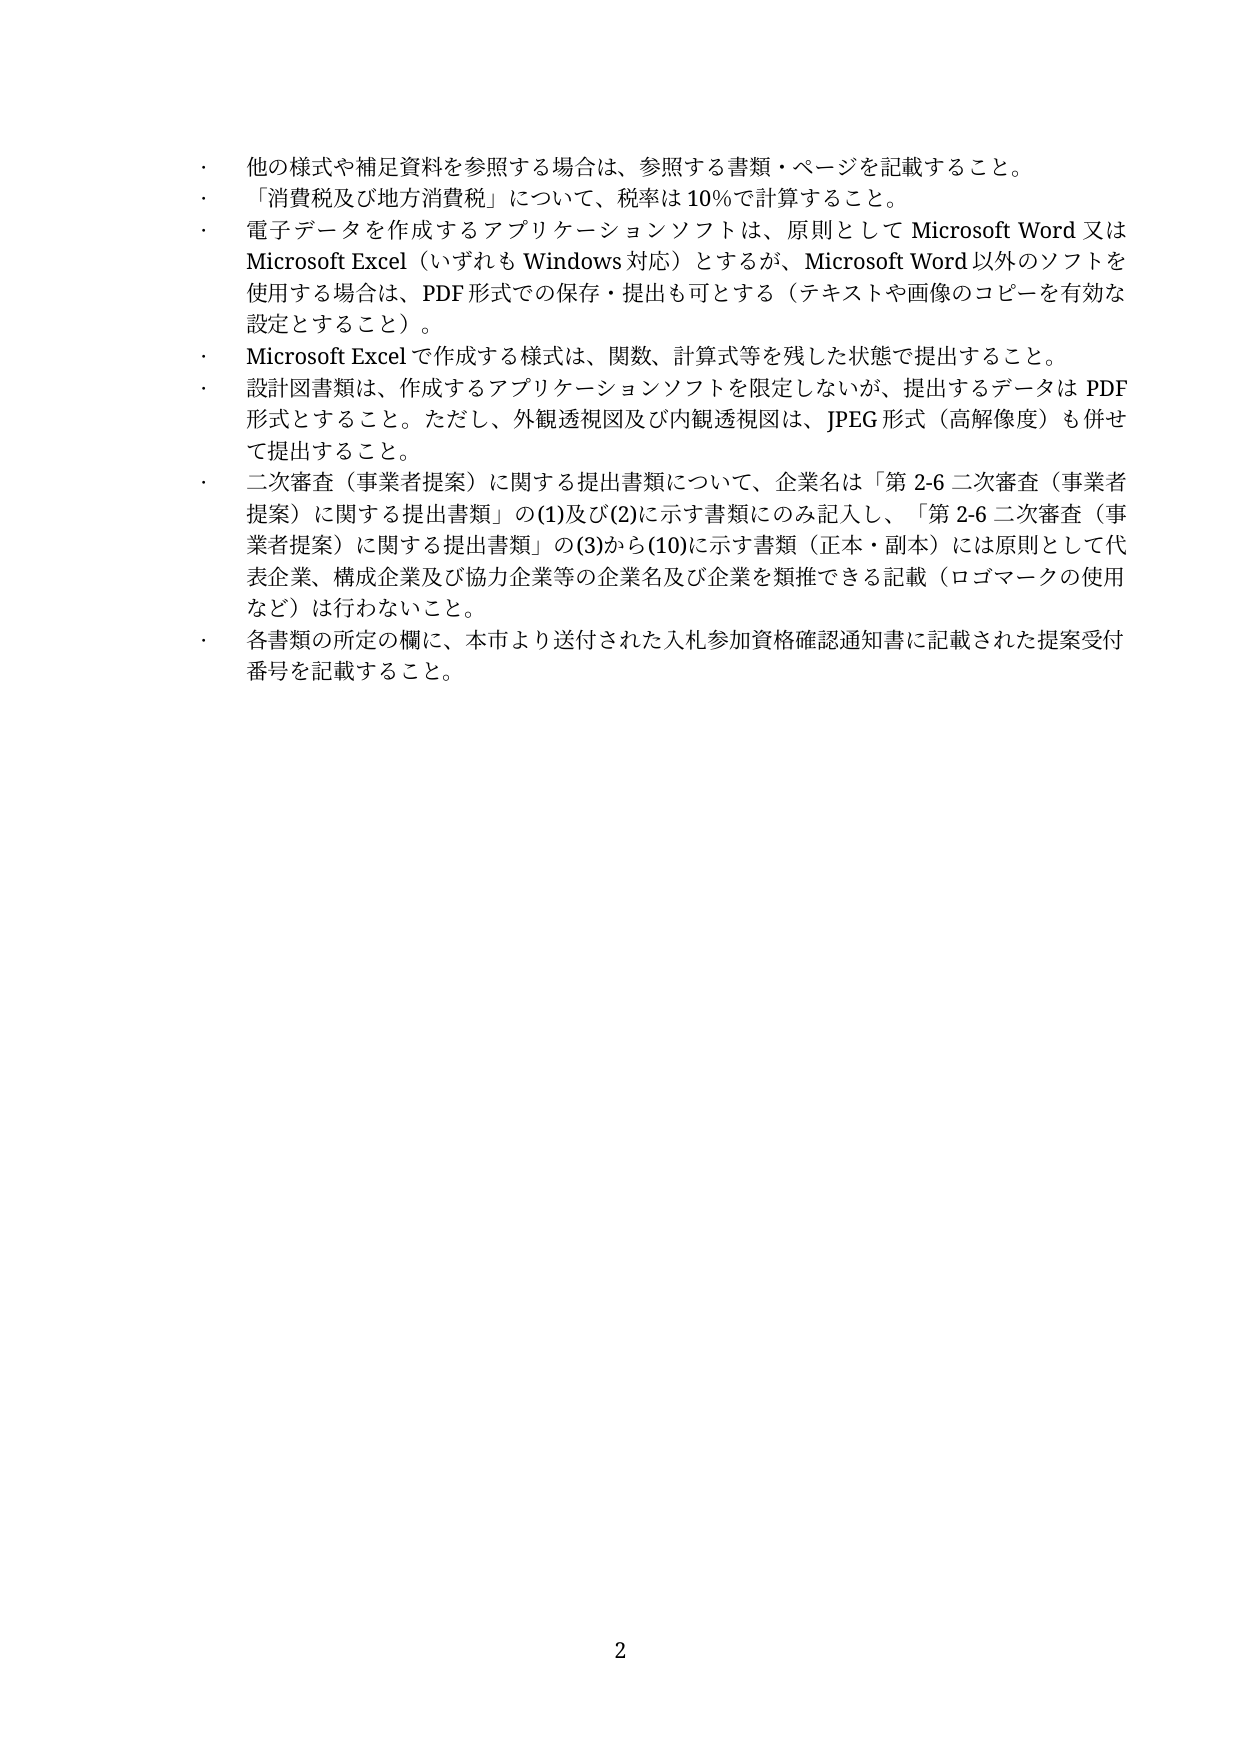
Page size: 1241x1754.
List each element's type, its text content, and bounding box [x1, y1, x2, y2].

list Microsoft Excelで作成する様式は、関数、計算式等を残した状態で提出すること。 [200, 339, 1128, 371]
list 二次審査（事業者提案）に関する提出書類について、企業名は「第2-6 二次審査（事業者提案）に関する提出書類」の(1)及び(2)に示す書類にのみ記入し、「第2-6 二次審査（事業者提案）に関する提出書類」の(3)から(10)に示す書類（正本・副本）には原則として代表企業、構成企業及び協力企業等の企業名及び企業を類推できる記載（ロゴマークの使用など）は行わないこと。 [200, 465, 1128, 623]
list 他の様式や補足資料を参照する場合は、参照する書類・ページを記載すること。 [200, 150, 1128, 181]
list 電子データを作成するアプリケーションソフトは、原則としてMicrosoft Word又はMicrosoft Excel（いずれもWindows対応）とするが、Microsoft Word以外のソフトを使用する場合は、PDF形式での保存・提出も可とする（テキストや画像のコピーを有効な設定とすること）。 [200, 213, 1128, 339]
list 「消費税及び地方消費税」について、税率は10％で計算すること。 [200, 181, 1128, 213]
list 各書類の所定の欄に、本市より送付された入札参加資格確認通知書に記載された提案受付番号を記載すること。 [200, 623, 1128, 686]
list 設計図書類は、作成するアプリケーションソフトを限定しないが、提出するデータはPDF形式とすること。ただし、外観透視図及び内観透視図は、JPEG形式（高解像度）も併せて提出すること。 [200, 371, 1128, 465]
